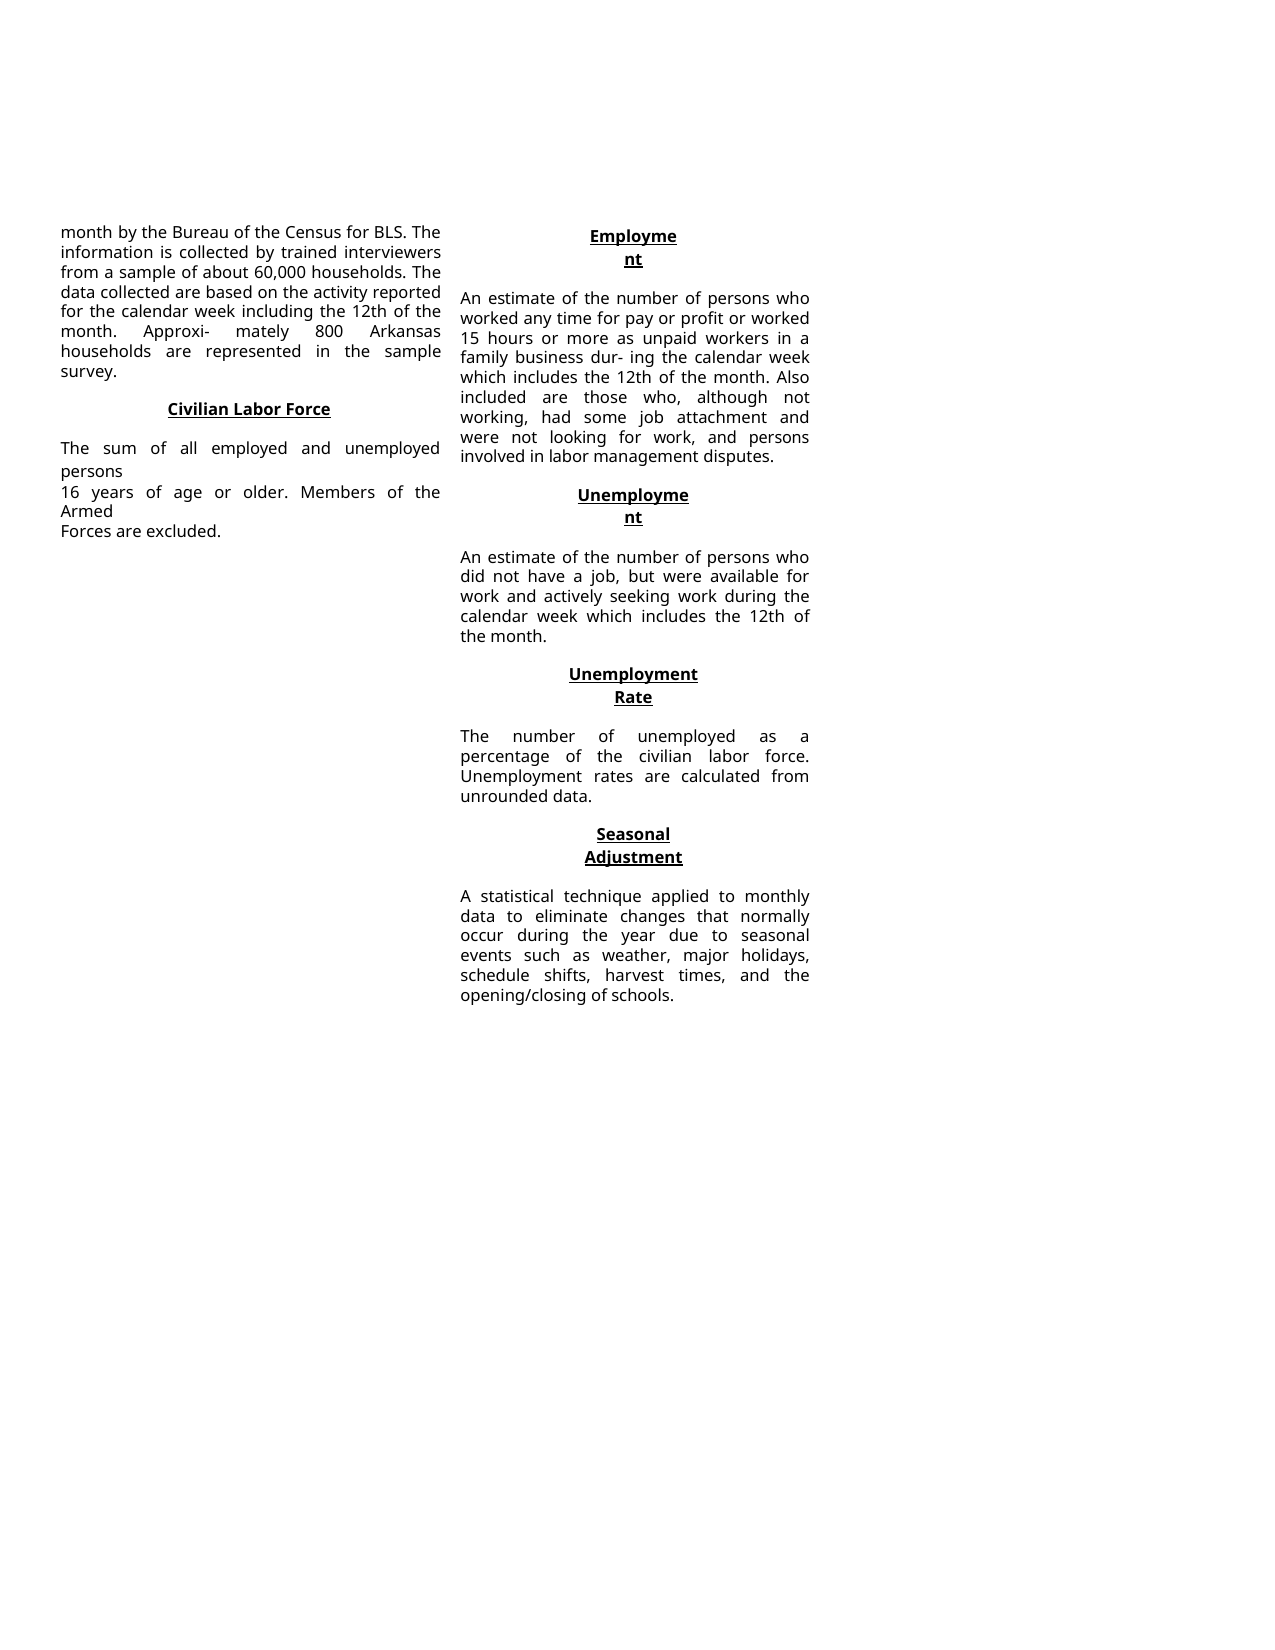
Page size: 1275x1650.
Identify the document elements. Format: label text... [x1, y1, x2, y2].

text 16 years of age or older. Members of the Armed [60, 482, 440, 522]
text Unemployment Rate [554, 663, 712, 708]
text An estimate of the number of persons who did not have a job, but were available for work and actively seeking work during the calendar week which includes the 12th of the month. [460, 547, 809, 646]
text An estimate of the number of persons who worked any time for pay or profit or worked 15 hours or more as unpaid workers in a family business dur- ing the calendar week which includes the 12th of the month. Also included are those who, although not working, had some job attachment and were not looking for work, and persons involved in labor management disputes. [460, 289, 810, 467]
text The number of unemployed as a percentage of the civilian labor force. Unemployment rates are calculated from unrounded data. [460, 727, 809, 806]
text Seasonal Adjustment [553, 822, 714, 868]
text Employment [585, 225, 681, 270]
text The sum of all employed and unemployed persons [60, 437, 440, 482]
text Civilian Labor Force [158, 398, 340, 421]
text A statistical technique applied to monthly data to eliminate changes that normally occur during the year due to seasonal events such as weather, major holidays, schedule shifts, harvest times, and the opening/closing of schools. [460, 886, 810, 1005]
text Forces are excluded. [60, 522, 232, 542]
text Unemployment [574, 483, 692, 529]
